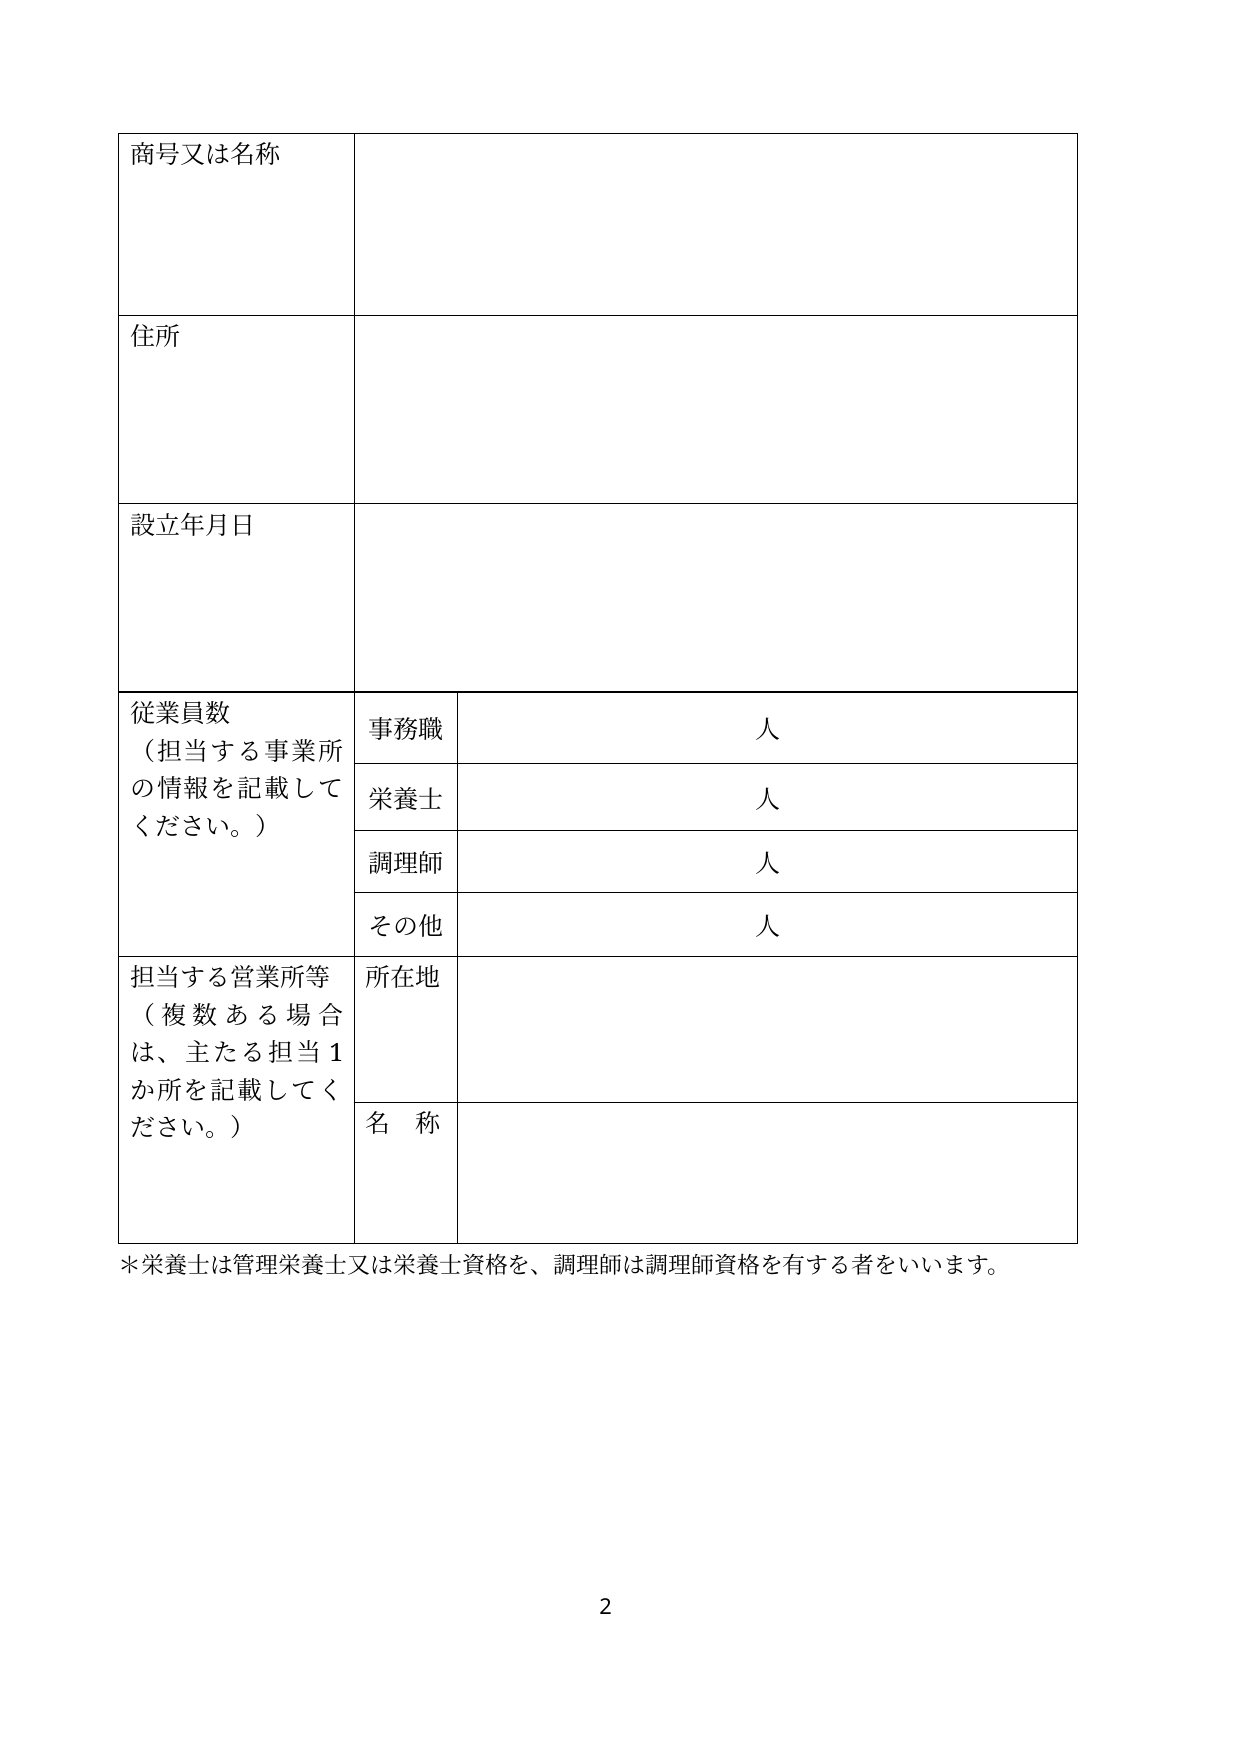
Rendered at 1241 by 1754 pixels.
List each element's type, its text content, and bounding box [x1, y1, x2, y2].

table_cell [458, 1103, 1077, 1243]
table_cell [355, 316, 1077, 503]
text ＊栄養士は管理栄養士又は栄養士資格を、調理師は調理師資格を有する者をいいます。 [118, 1244, 1092, 1281]
table_cell その他 [355, 893, 457, 956]
table_cell 従業員数 （担当する事業所の情報を記載してください。） [119, 693, 354, 956]
table_cell 事務職 [355, 693, 457, 763]
table_cell 名 称 [355, 1103, 457, 1243]
table_cell 所在地 [355, 957, 457, 1102]
table_header 商号又は名称 [119, 134, 354, 315]
table_cell 住所 [119, 316, 354, 503]
table_cell 担当する営業所等 （複数ある場合は、主たる担当1か所を記載してください。） [119, 957, 354, 1243]
table_cell 人 [458, 764, 1077, 830]
table_header [355, 134, 1077, 315]
table_cell 人 [458, 893, 1077, 956]
table_cell 設立年月日 [119, 504, 354, 691]
table_cell [355, 504, 1077, 691]
table_cell 人 [458, 831, 1077, 892]
table_cell [458, 957, 1077, 1102]
table_cell 栄養士 [355, 764, 457, 830]
table_cell 調理師 [355, 831, 457, 892]
table_cell 人 [458, 693, 1077, 763]
